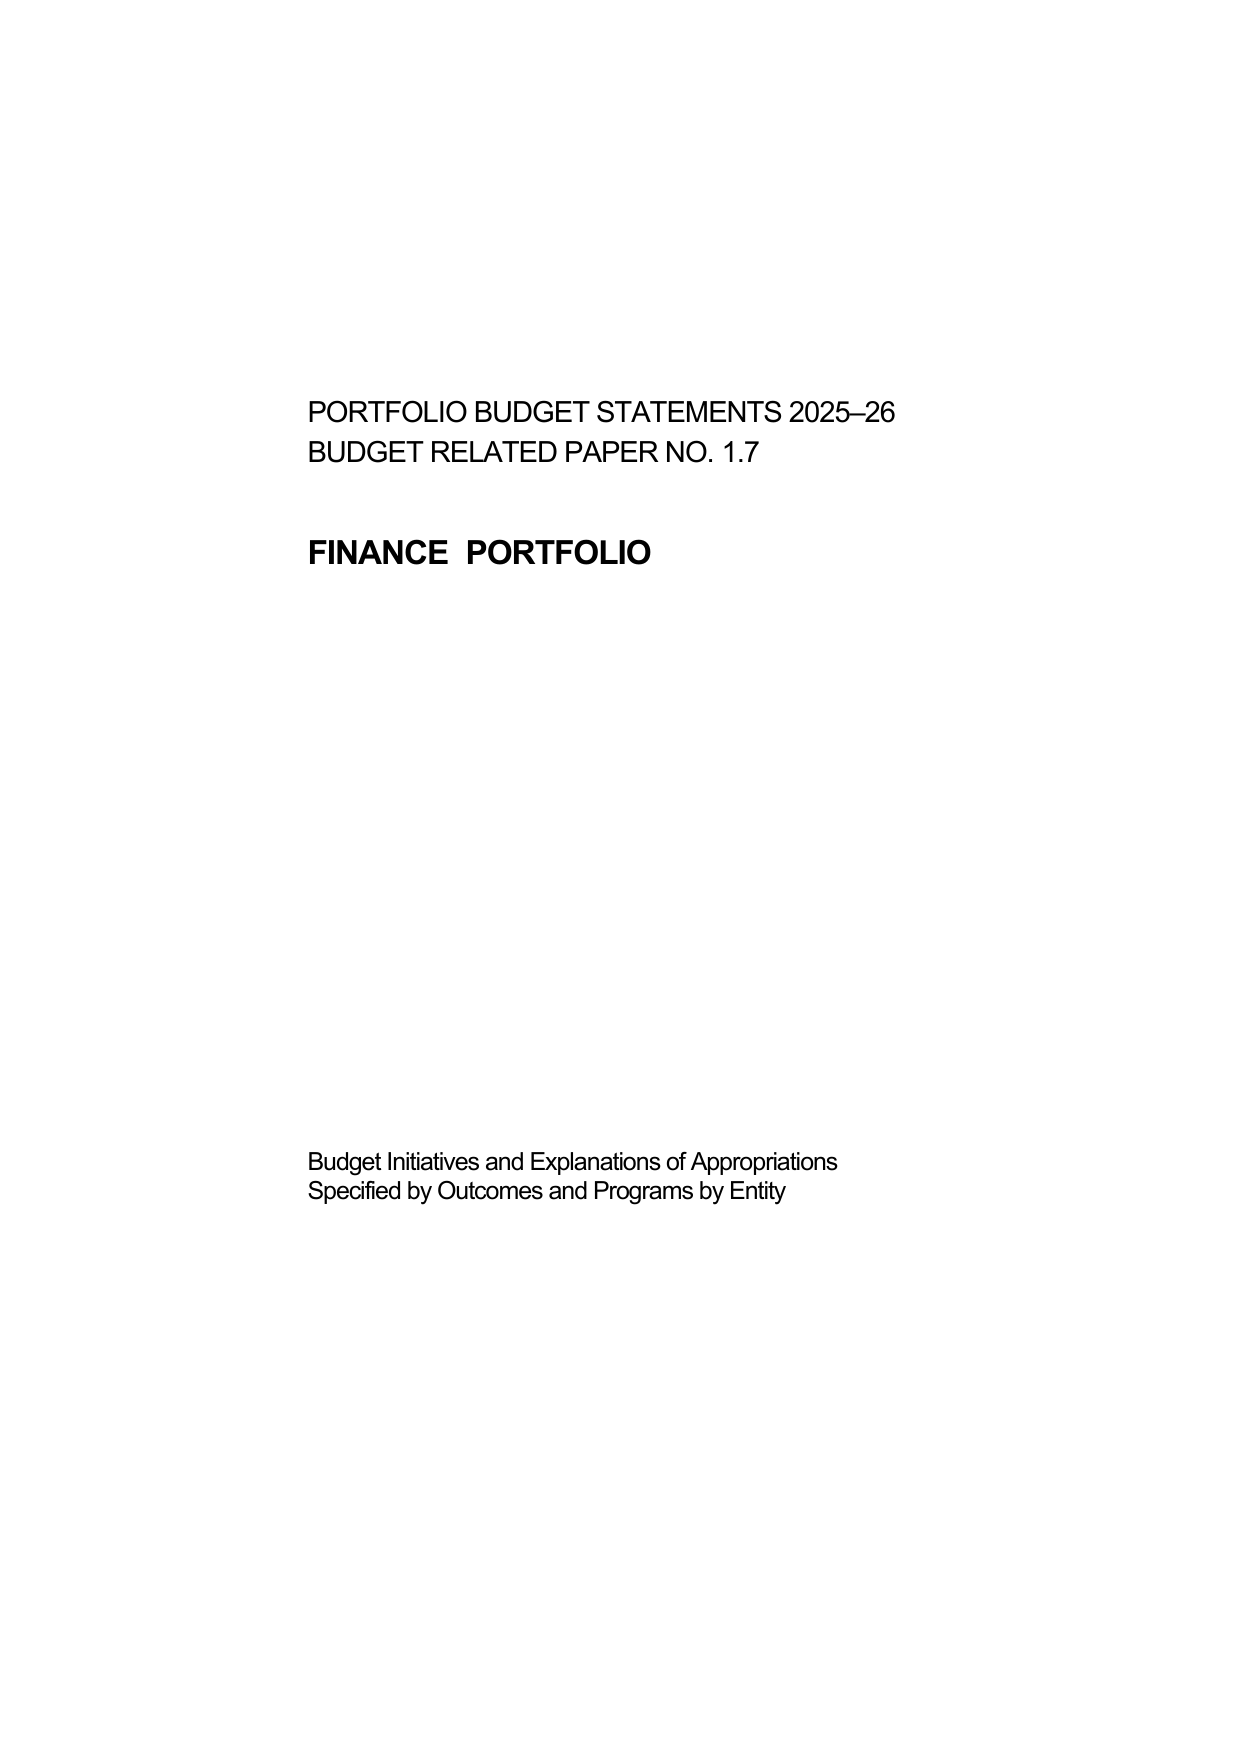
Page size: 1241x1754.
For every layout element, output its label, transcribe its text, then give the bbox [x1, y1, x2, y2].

subtitle Portfolio Budget Statements 2025–26 [307, 395, 903, 429]
subtitle Budget Initiatives and Explanations of Appropriations Specified by Outcomes and Programs by Entity [307, 1147, 1022, 1204]
subtitle Portfolio [307, 533, 903, 572]
subtitle Budget Related Paper No. 1.7 [307, 435, 903, 469]
